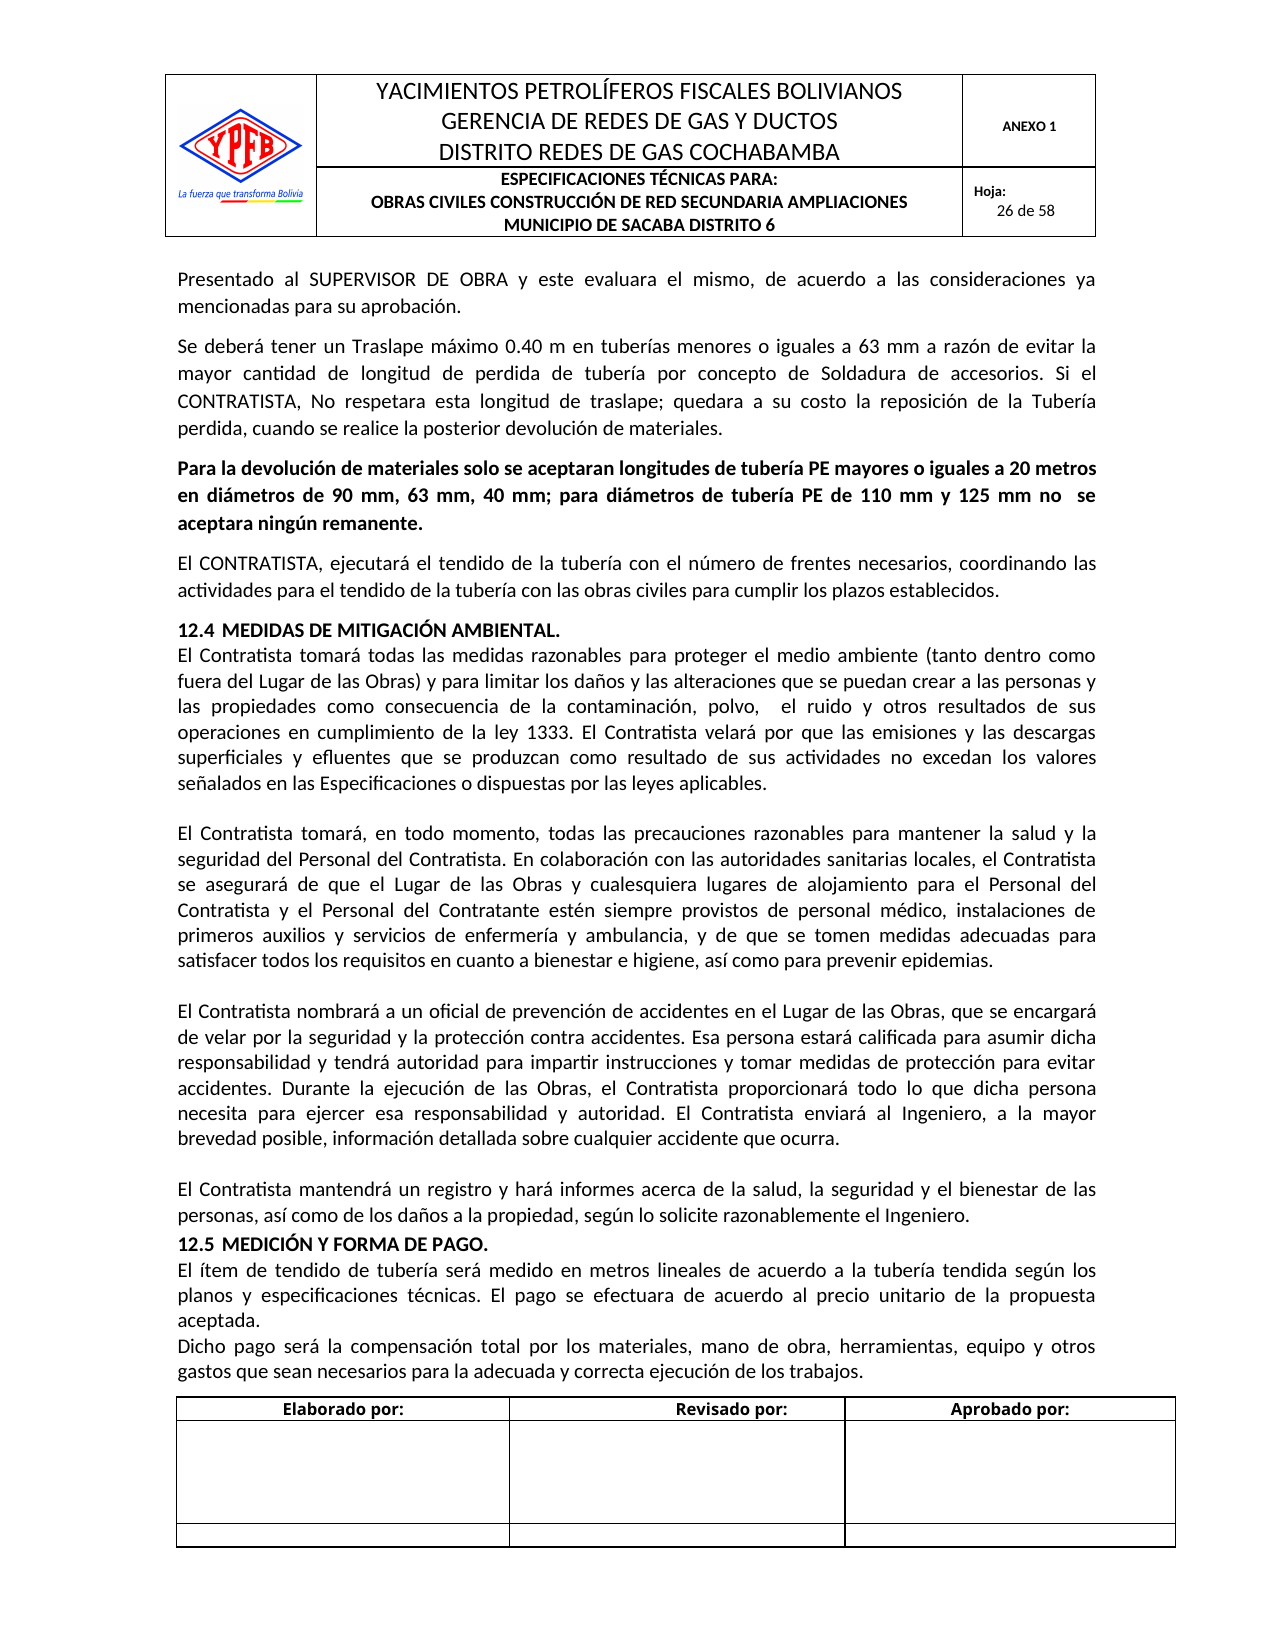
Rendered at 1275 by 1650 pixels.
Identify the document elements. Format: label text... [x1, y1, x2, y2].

text El CONTRATISTA, ejecutará el tendido de la tubería con el número de frentes necesarios, coordinando las actividades para el tendido de la tubería con las obras civiles para cumplir los plazos establecidos. [177, 550, 1098, 603]
text El ítem de tendido de tubería será medido en metros lineales de acuerdo a la tubería tendida según los planos y especificaciones técnicas. El pago se efectuara de acuerdo al precio unitario de la propuesta aceptada. [177, 1257, 1098, 1333]
text Para la devolución de materiales solo se aceptaran longitudes de tubería PE mayores o iguales a 20 metros en diámetros de 90 mm, 63 mm, 40 mm; para diámetros de tubería PE de 110 mm y 125 mm no se aceptara ningún remanente. [177, 455, 1098, 536]
subtitle MEDICIÓN Y FORMA DE PAGO. [177, 1231, 1098, 1257]
text Dicho pago será la compensación total por los materiales, mano de obra, herramientas, equipo y otros gastos que sean necesarios para la adecuada y correcta ejecución de los trabajos. [177, 1333, 1098, 1384]
text El Contratista tomará, en todo momento, todas las precauciones razonables para mantener la salud y la seguridad del Personal del Contratista. En colaboración con las autoridades sanitarias locales, el Contratista se asegurará de que el Lugar de las Obras y cualesquiera lugares de alojamiento para el Personal del Contratista y el Personal del Contratante estén siempre provistos de personal médico, instalaciones de primeros auxilios y servicios de enfermería y ambulancia, y de que se tomen medidas adecuadas para satisfacer todos los requisitos en cuanto a bienestar e higiene, así como para prevenir epidemias. [177, 821, 1098, 973]
text El Contratista nombrará a un oficial de prevención de accidentes en el Lugar de las Obras, que se encargará de velar por la seguridad y la protección contra accidentes. Esa persona estará calificada para asumir dicha responsabilidad y tendrá autoridad para impartir instrucciones y tomar medidas de protección para evitar accidentes. Durante la ejecución de las Obras, el Contratista proporcionará todo lo que dicha persona necesita para ejercer esa responsabilidad y autoridad. El Contratista enviará al Ingeniero, a la mayor brevedad posible, información detallada sobre cualquier accidente que ocurra. [177, 998, 1098, 1151]
text Se deberá tener un Traslape máximo 0.40 m en tuberías menores o iguales a 63 mm a razón de evitar la mayor cantidad de longitud de perdida de tubería por concepto de Soldadura de accesorios. Si el CONTRATISTA, No respetara esta longitud de traslape; quedara a su costo la reposición de la Tubería perdida, cuando se realice la posterior devolución de materiales. [177, 333, 1098, 441]
text El Contratista mantendrá un registro y hará informes acerca de la salud, la seguridad y el bienestar de las personas, así como de los daños a la propiedad, según lo solicite razonablemente el Ingeniero. [177, 1176, 1098, 1227]
text El Contratista tomará todas las medidas razonables para proteger el medio ambiente (tanto dentro como fuera del Lugar de las Obras) y para limitar los daños y las alteraciones que se puedan crear a las personas y las propiedades como consecuencia de la contaminación, polvo, el ruido y otros resultados de sus operaciones en cumplimiento de la ley 1333. El Contratista velará por que las emisiones y las descargas superficiales y efluentes que se produzcan como resultado de sus actividades no excedan los valores señalados en las Especificaciones o dispuestas por las leyes aplicables. [177, 643, 1098, 795]
picture [176, 103, 304, 208]
subtitle MEDIDAS DE MITIGACIÓN AMBIENTAL. [177, 617, 1098, 643]
